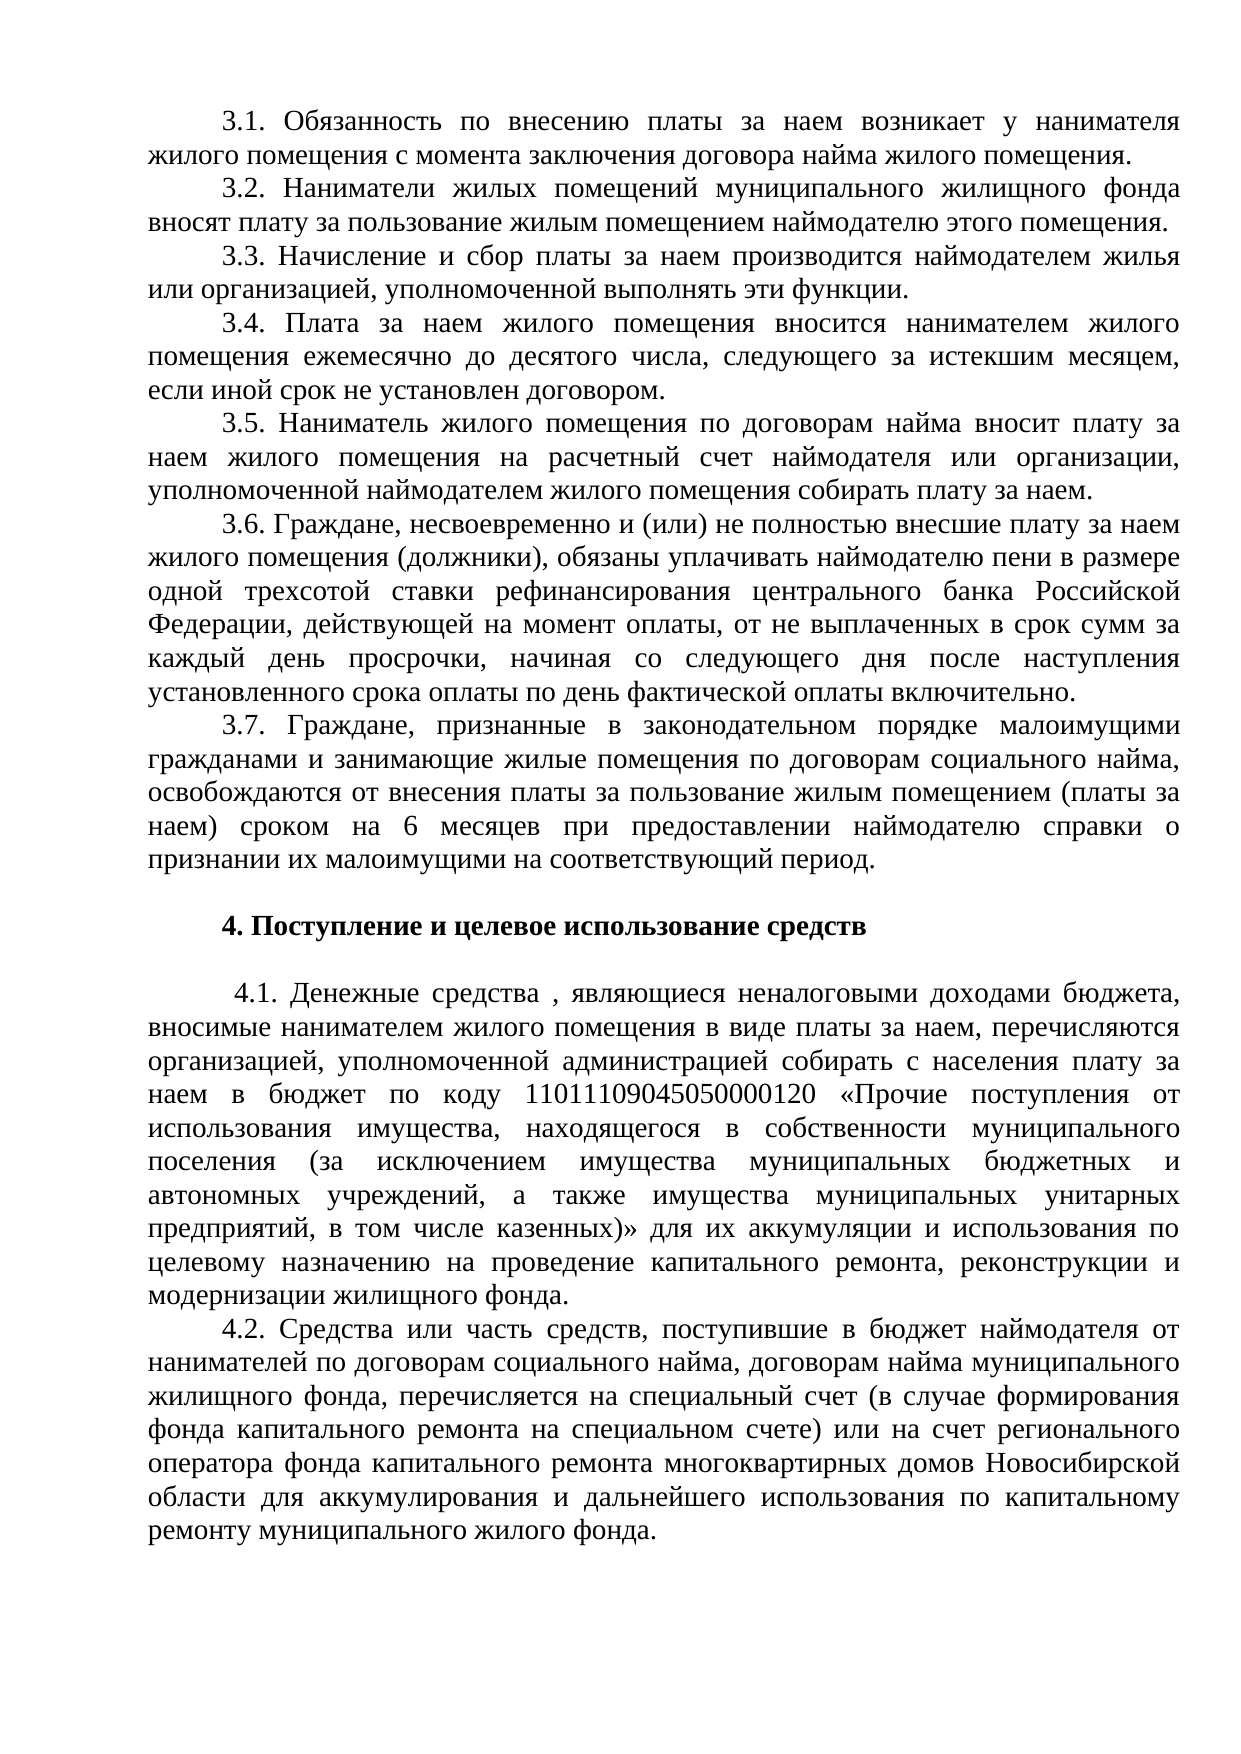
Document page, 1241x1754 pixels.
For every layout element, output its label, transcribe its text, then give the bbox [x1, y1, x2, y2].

text 3.5. Наниматель жилого помещения по договорам найма вносит плату за наем жилого помещения на расчетный счет наймодателя или организации, уполномоченной наймодателем жилого помещения собирать плату за наем. [148, 405, 1181, 506]
text 3.7. Граждане, признанные в законодательном порядке малоимущими гражданами и занимающие жилые помещения по договорам социального найма, освобождаются от внесения платы за пользование жилым помещением (платы за наем) сроком на 6 месяцев при предоставлении наймодателю справки о признании их малоимущими на соответствующий период. [148, 707, 1181, 875]
text 3.3. Начисление и сбор платы за наем производится наймодателем жилья или организацией, уполномоченной выполнять эти функции. [148, 238, 1181, 305]
text 4.1. Денежные средства , являющиеся неналоговыми доходами бюджета, вносимые нанимателем жилого помещения в виде платы за наем, перечисляются организацией, уполномоченной администрацией собирать с населения плату за наем в бюджет по коду 11011109045050000120 «Прочие поступления от использования имущества, находящегося в собственности муниципального поселения (за исключением имущества муниципальных бюджетных и автономных учреждений, а также имущества муниципальных унитарных предприятий, в том числе казенных)» для их аккумуляции и использования по целевому назначению на проведение капитального ремонта, реконструкции и модернизации жилищного фонда. [148, 976, 1181, 1311]
text 3.2. Наниматели жилых помещений муниципального жилищного фонда вносят плату за пользование жилым помещением наймодателю этого помещения. [148, 171, 1181, 238]
text 4. Поступление и целевое использование средств [148, 908, 1181, 942]
text 4.2. Средства или часть средств, поступившие в бюджет наймодателя от нанимателей по договорам социального найма, договорам найма муниципального жилищного фонда, перечисляется на специальный счет (в случае формирования фонда капитального ремонта на специальном счете) или на счет регионального оператора фонда капитального ремонта многоквартирных домов Новосибирской области для аккумулирования и дальнейшего использования по капитальному ремонту муниципального жилого фонда. [148, 1311, 1181, 1546]
text 3.6. Граждане, несвоевременно и (или) не полностью внесшие плату за наем жилого помещения (должники), обязаны уплачивать наймодателю пени в размере одной трехсотой ставки рефинансирования центрального банка Российской Федерации, действующей на момент оплаты, от не выплаченных в срок сумм за каждый день просрочки, начиная со следующего дня после наступления установленного срока оплаты по день фактической оплаты включительно. [148, 506, 1181, 707]
text 3.4. Плата за наем жилого помещения вносится нанимателем жилого помещения ежемесячно до десятого числа, следующего за истекшим месяцем, если иной срок не установлен договором. [148, 305, 1181, 405]
text 3.1. Обязанность по внесению платы за наем возникает у нанимателя жилого помещения с момента заключения договора найма жилого помещения. [148, 103, 1181, 171]
